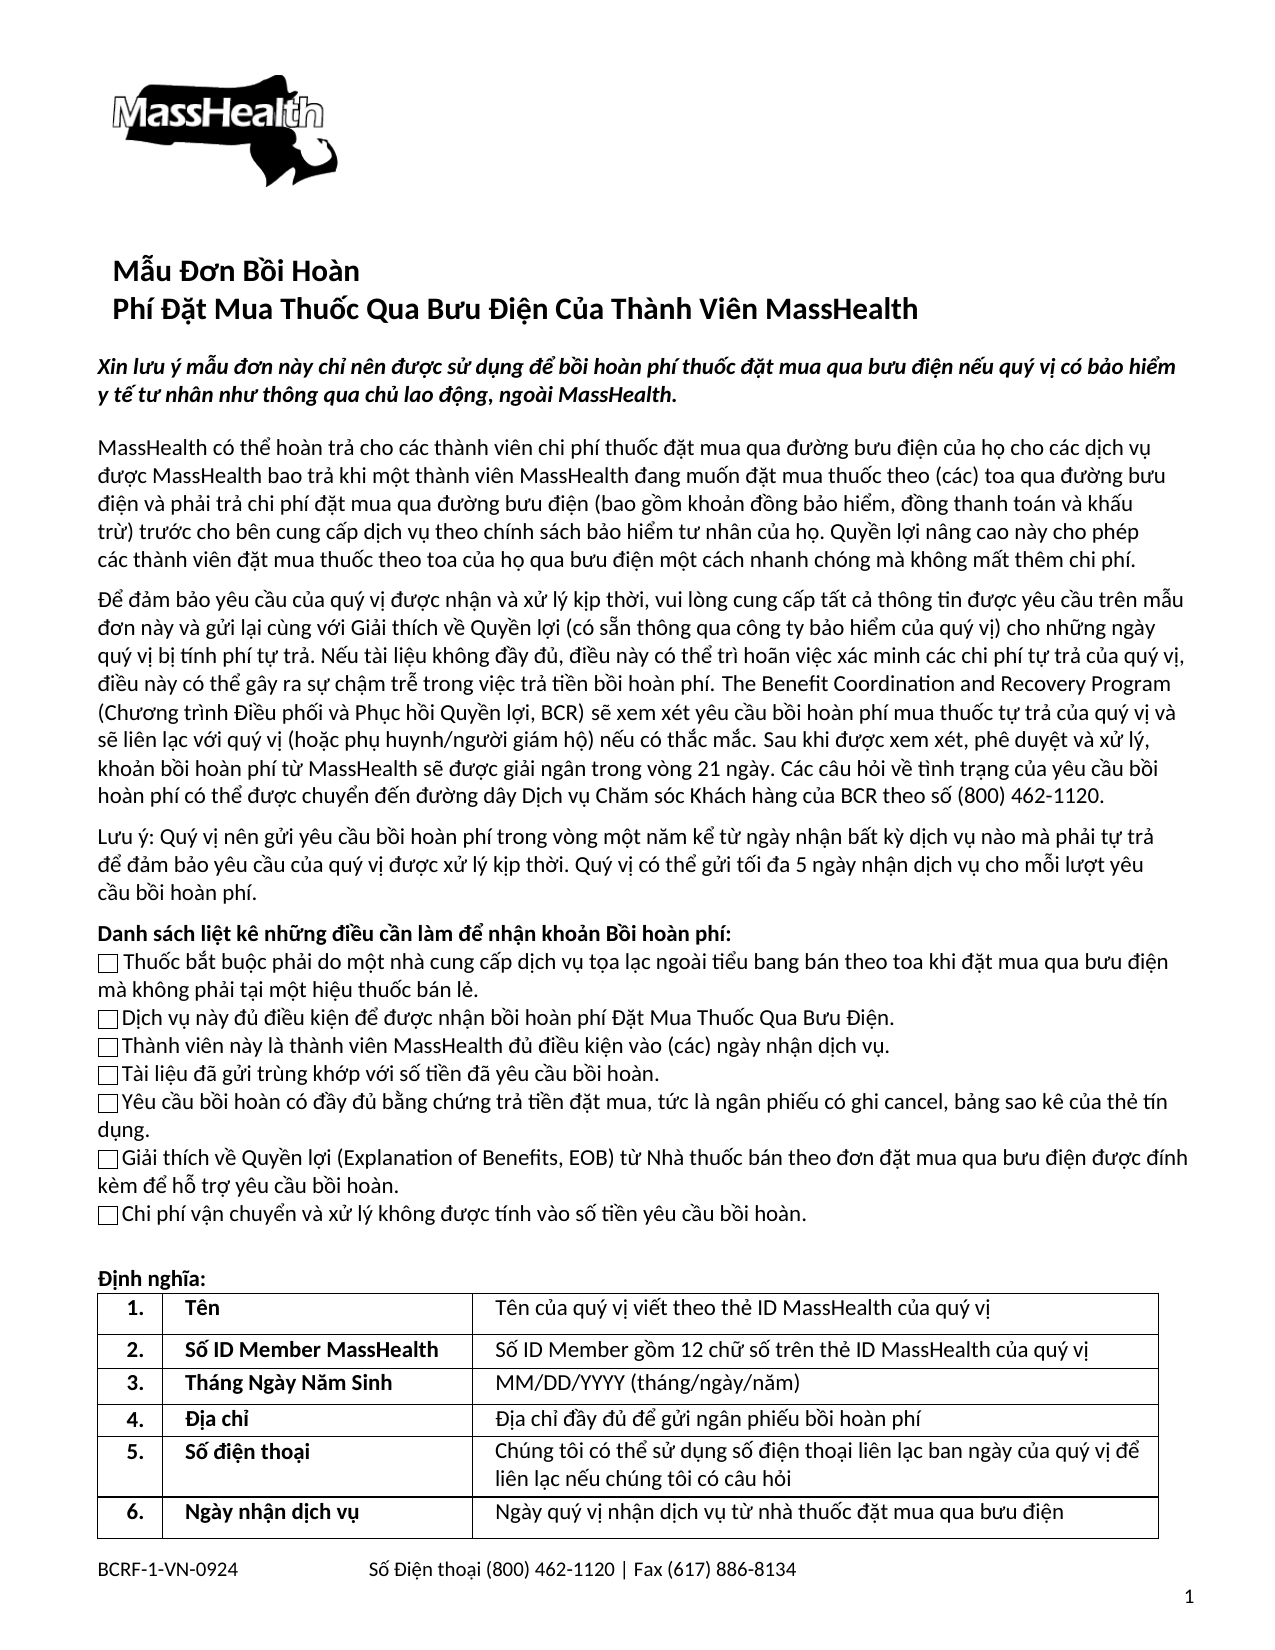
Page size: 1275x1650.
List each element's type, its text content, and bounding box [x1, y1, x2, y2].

table_cell Địa chỉ đầy đủ để gửi ngân phiếu bồi hoàn phí [473, 1405, 1158, 1436]
table_cell Ngày quý vị nhận dịch vụ từ nhà thuốc đặt mua qua bưu điện [473, 1498, 1158, 1538]
table_cell Tháng Ngày Năm Sinh [163, 1369, 472, 1404]
table_cell 4. [98, 1405, 162, 1436]
table_cell MM/DD/YYYY (tháng/ngày/năm) [473, 1369, 1158, 1404]
text Để đảm bảo yêu cầu của quý vị được nhận và xử lý kịp thời, vui lòng cung cấp tất cả thông tin được yêu cầu trên mẫu đơn này và gửi lại cùng với Giải thích về Quyền lợi (có sẵn thông qua công ty bảo hiểm của quý vị) cho những ngày quý vị bị tính phí tự trả. Nếu tài liệu không đầy đủ, điều này có thể trì hoãn việc xác minh các chi phí tự trả của quý vị, điều này có thể gây ra sự chậm trễ trong việc trả tiền bồi hoàn phí. The Benefit Coordination and Recovery Program (Chương trình Điều phối và Phục hồi Quyền lợi, BCR) sẽ xem xét yêu cầu bồi hoàn phí mua thuốc tự trả của quý vị và sẽ liên lạc với quý vị (hoặc phụ huynh/người giám hộ) nếu có thắc mắc. Sau khi được xem xét, phê duyệt và xử lý, khoản bồi hoàn phí từ MassHealth sẽ được giải ngân trong vòng 21 ngày. Các câu hỏi về tình trạng của yêu cầu bồi hoàn phí có thể được chuyển đến đường dây Dịch vụ Chăm sóc Khách hàng của BCR theo số (800) 462-1120. [97, 586, 1194, 810]
subtitle Mẫu Đơn Bồi Hoàn Phí Đặt Mua Thuốc Qua Bưu Điện Của Thành Viên MassHealth [112, 251, 1194, 327]
text MassHealth có thể hoàn trả cho các thành viên chi phí thuốc đặt mua qua đường bưu điện của họ cho các dịch vụ được MassHealth bao trả khi một thành viên MassHealth đang muốn đặt mua thuốc theo (các) toa qua đường bưu điện và phải trả chi phí đặt mua qua đường bưu điện (bao gồm khoản đồng bảo hiểm, đồng thanh toán và khấu trừ) trước cho bên cung cấp dịch vụ theo chính sách bảo hiểm tư nhân của họ. Quyền lợi nâng cao này cho phép các thành viên đặt mua thuốc theo toa của họ qua bưu điện một cách nhanh chóng mà không mất thêm chi phí. [97, 433, 1170, 573]
table_cell 2. [98, 1335, 162, 1367]
table_cell Số ID Member gồm 12 chữ số trên thẻ ID MassHealth của quý vị [473, 1335, 1158, 1367]
table_cell Số điện thoại [163, 1437, 472, 1496]
text Giải thích về Quyền lợi (Explanation of Benefits, EOB) từ Nhà thuốc bán theo đơn đặt mua qua bưu điện được đính kèm để hỗ trợ yêu cầu bồi hoàn. [97, 1143, 1194, 1199]
table_cell Chúng tôi có thể sử dụng số điện thoại liên lạc ban ngày của quý vị để liên lạc nếu chúng tôi có câu hỏi [473, 1437, 1158, 1496]
table_cell 6. [98, 1498, 162, 1538]
table_cell Ngày nhận dịch vụ [163, 1498, 472, 1538]
subtitle Danh sách liệt kê những điều cần làm để nhận khoản Bồi hoàn phí: [97, 919, 1194, 947]
text Yêu cầu bồi hoàn có đầy đủ bằng chứng trả tiền đặt mua, tức là ngân phiếu có ghi cancel, bảng sao kê của thẻ tín dụng. [97, 1087, 1194, 1143]
table_cell 5. [98, 1437, 162, 1496]
text Thành viên này là thành viên MassHealth đủ điều kiện vào (các) ngày nhận dịch vụ. [97, 1031, 1194, 1059]
table_cell Số ID Member MassHealth [163, 1335, 472, 1367]
text Thuốc bắt buộc phải do một nhà cung cấp dịch vụ tọa lạc ngoài tiểu bang bán theo toa khi đặt mua qua bưu điện mà không phải tại một hiệu thuốc bán lẻ. [97, 947, 1194, 1003]
subtitle Xin lưu ý mẫu đơn này chỉ nên được sử dụng để bồi hoàn phí thuốc đặt mua qua bưu điện nếu quý vị có bảo hiểm y tế tư nhân như thông qua chủ lao động, ngoài MassHealth. [97, 352, 1194, 408]
table_cell 3. [98, 1369, 162, 1404]
text Chi phí vận chuyển và xử lý không được tính vào số tiền yêu cầu bồi hoàn. [97, 1199, 1194, 1227]
table_header Tên của quý vị viết theo thẻ ID MassHealth của quý vị [473, 1294, 1158, 1334]
subtitle Định nghĩa: [97, 1264, 1194, 1292]
table_cell Địa chỉ [163, 1405, 472, 1436]
text Tài liệu đã gửi trùng khớp với số tiền đã yêu cầu bồi hoàn. [97, 1059, 1194, 1087]
table_header Tên [163, 1294, 472, 1334]
text Lưu ý: Quý vị nên gửi yêu cầu bồi hoàn phí trong vòng một năm kể từ ngày nhận bất kỳ dịch vụ nào mà phải tự trả để đảm bảo yêu cầu của quý vị được xử lý kịp thời. Quý vị có thể gửi tối đa 5 ngày nhận dịch vụ cho mỗi lượt yêu cầu bồi hoàn phí. [97, 822, 1170, 906]
text Dịch vụ này đủ điều kiện để được nhận bồi hoàn phí Đặt Mua Thuốc Qua Bưu Điện. [97, 1003, 1194, 1031]
picture [112, 75, 338, 188]
table_header 1. [98, 1294, 162, 1334]
